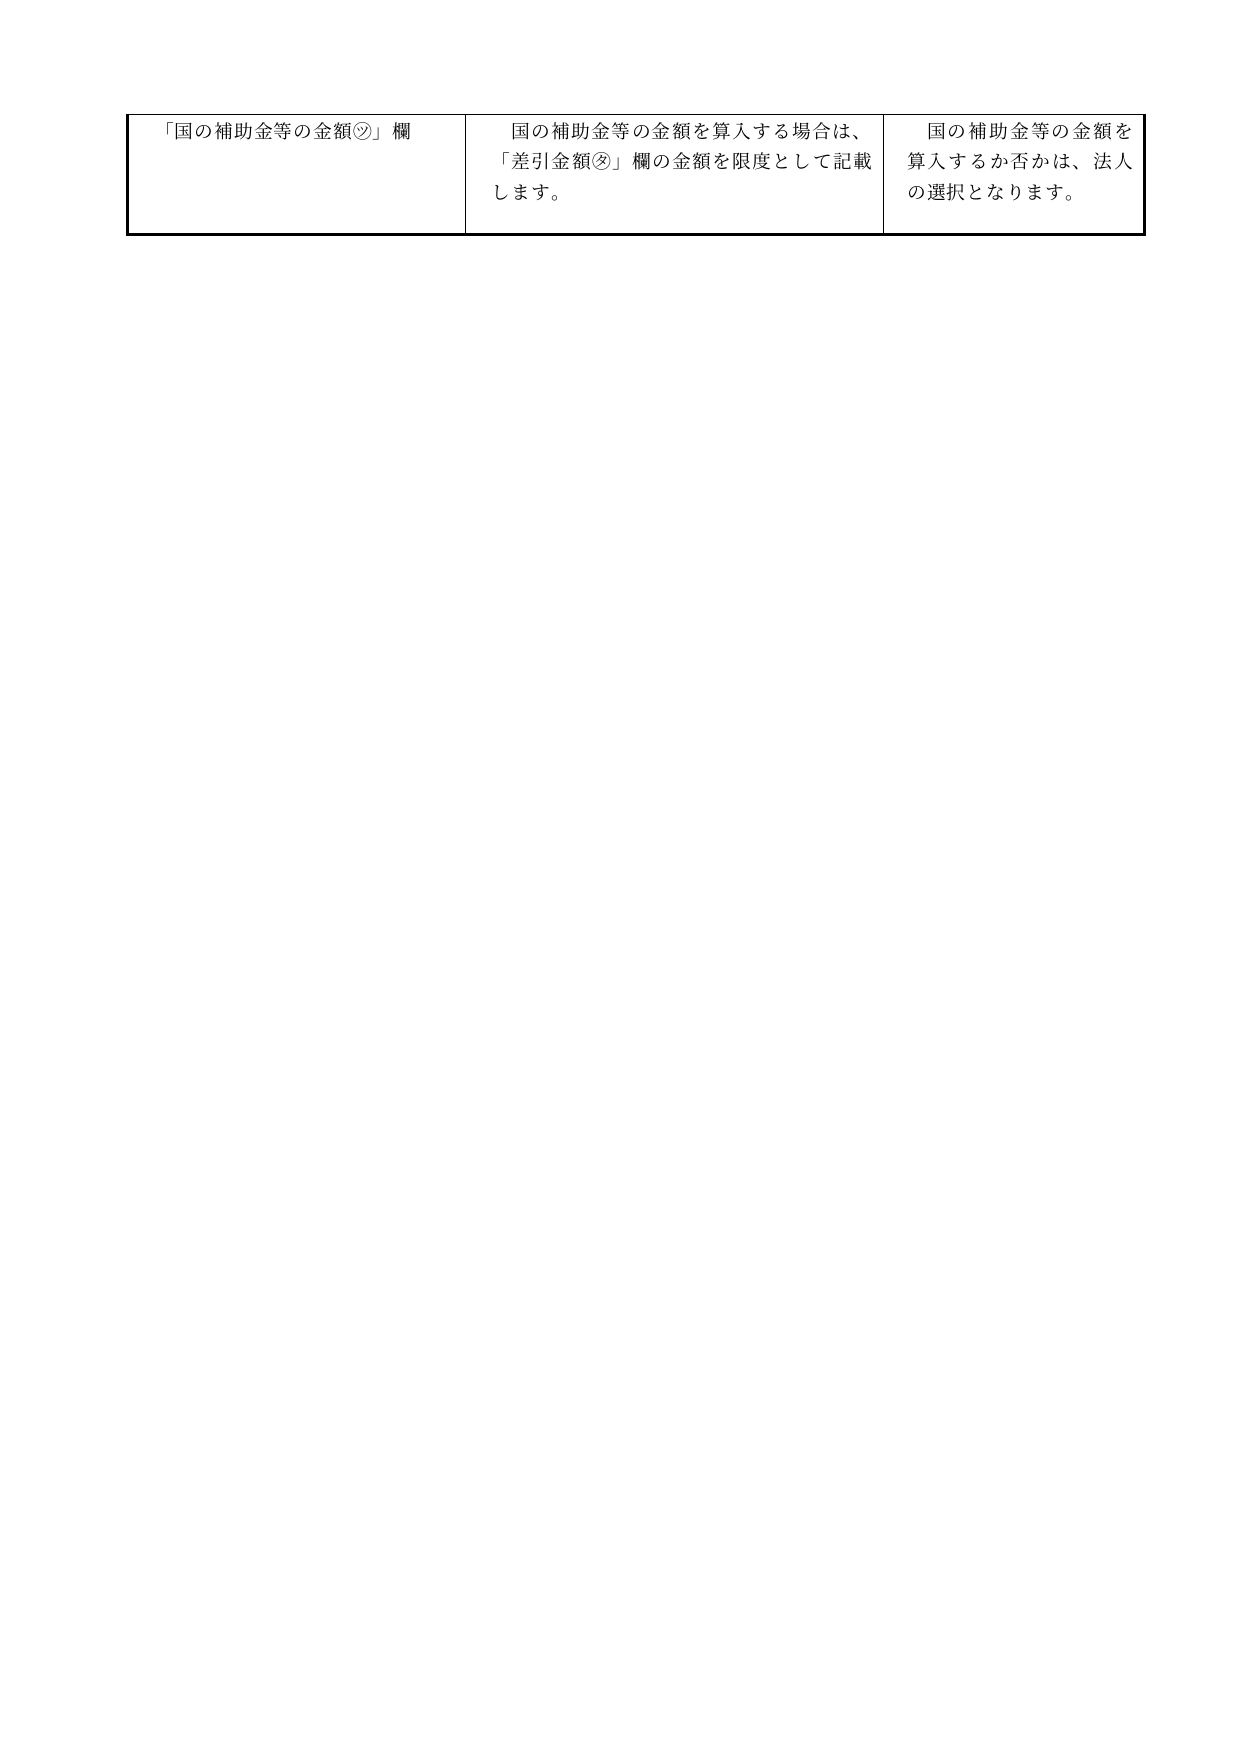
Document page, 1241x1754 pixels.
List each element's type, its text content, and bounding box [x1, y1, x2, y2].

table_cell 国の補助金等の金額を算入するか否かは、法人の選択となります。 [884, 115, 1143, 233]
table_cell 国の補助金等の金額を算入する場合は、「差引金額㋟」欄の金額を限度として記載します。 [466, 115, 883, 233]
table_cell 「国の補助金等の金額㋡」欄 [129, 115, 465, 233]
